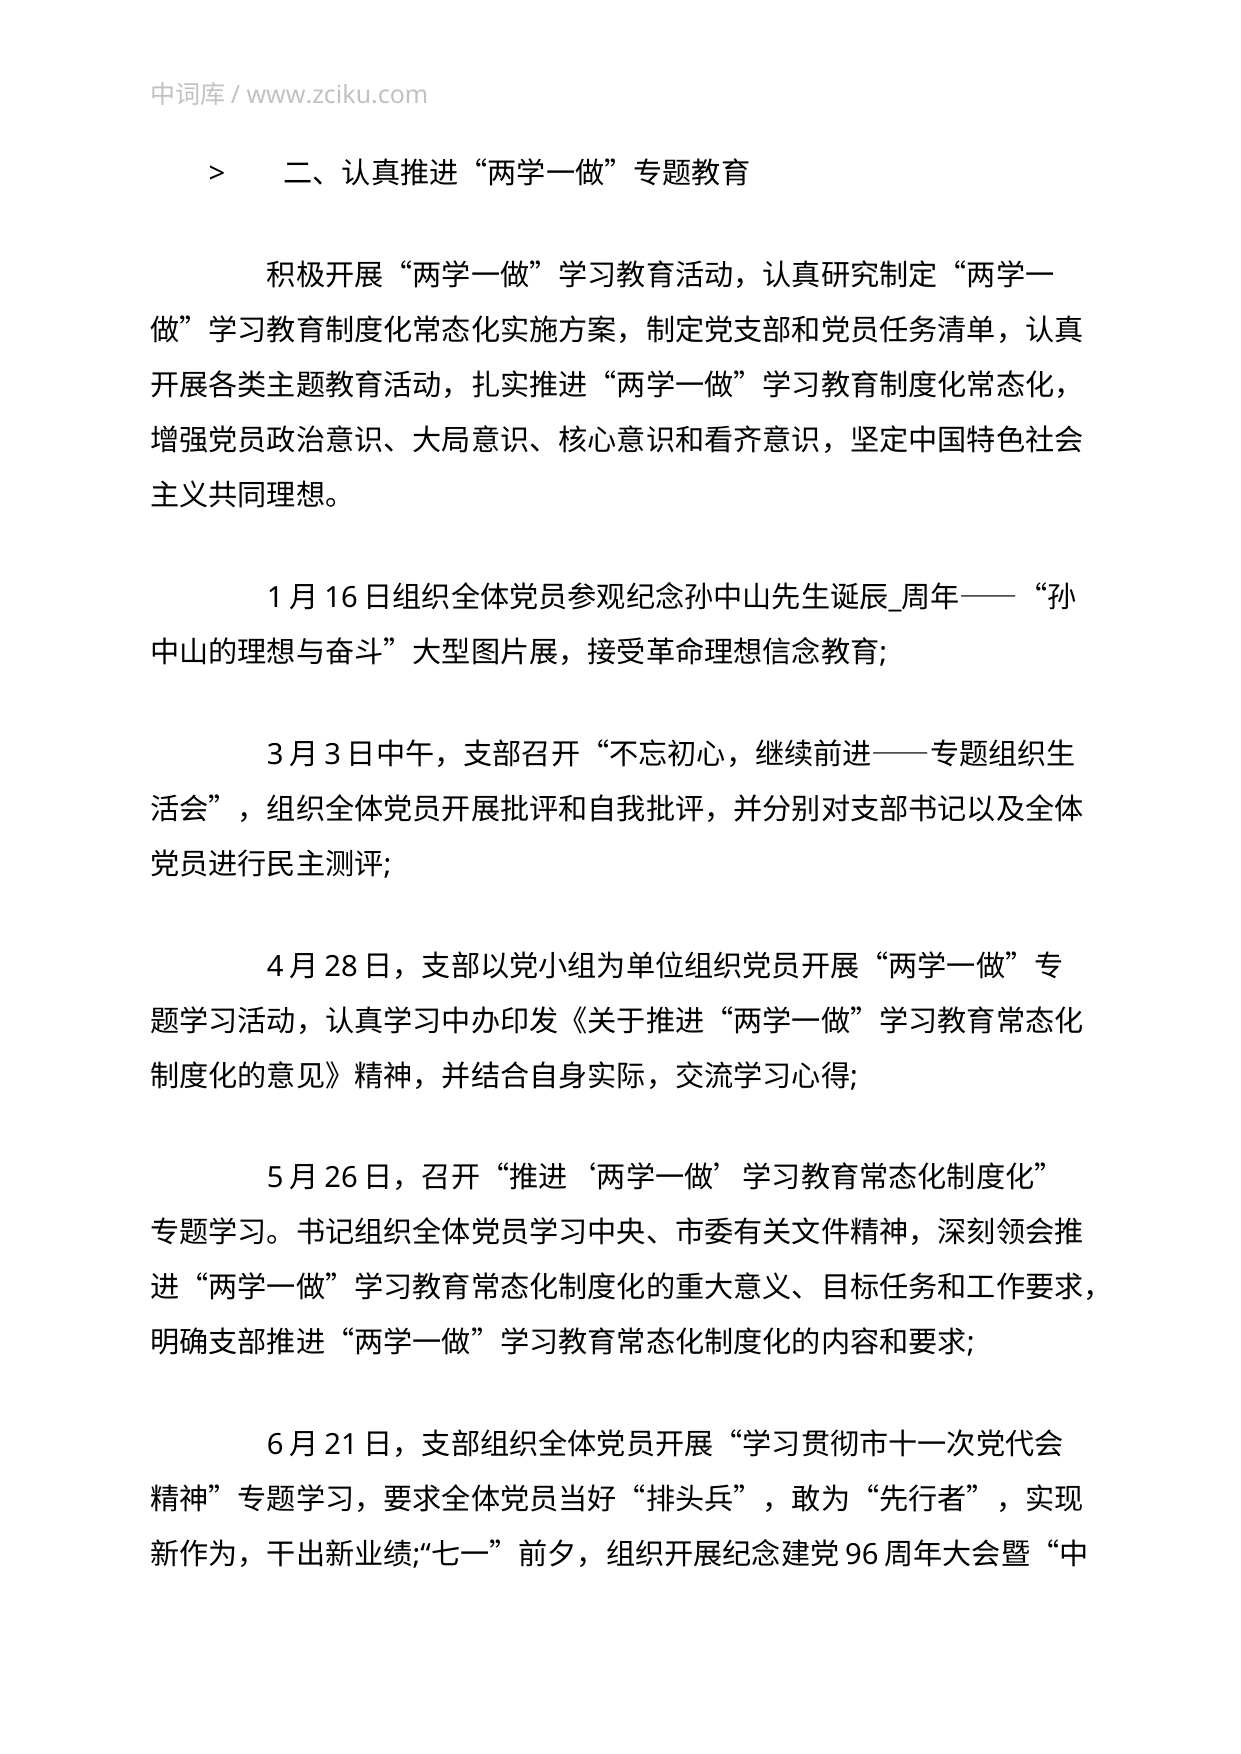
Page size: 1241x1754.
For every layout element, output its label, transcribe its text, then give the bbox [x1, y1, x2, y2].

text 3月3日中午，支部召开“不忘初心，继续前进——专题组织生活会”，组织全体党员开展批评和自我批评，并分别对支部书记以及全体党员进行民主测评; [150, 730, 1090, 883]
text 4月28日，支部以党小组为单位组织党员开展“两学一做”专题学习活动，认真学习中办印发《关于推进“两学一做”学习教育常态化制度化的意见》精神，并结合自身实际，交流学习心得; [150, 942, 1090, 1094]
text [150, 1421, 1090, 1573]
text 积极开展“两学一做”学习教育活动，认真研究制定“两学一做”学习教育制度化常态化实施方案，制定党支部和党员任务清单，认真开展各类主题教育活动，扎实推进“两学一做”学习教育制度化常态化，增强党员政治意识、大局意识、核心意识和看齐意识，坚定中国特色社会主义共同理想。 [150, 252, 1090, 514]
text 5月26日，召开“推进‘两学一做’学习教育常态化制度化”专题学习。书记组织全体党员学习中央、市委有关文件精神，深刻领会推进“两学一做”学习教育常态化制度化的重大意义、目标任务和工作要求，明确支部推进“两学一做”学习教育常态化制度化的内容和要求; [150, 1154, 1090, 1361]
text 1月16日组织全体党员参观纪念孙中山先生诞辰_周年——“孙中山的理想与奋斗”大型图片展，接受革命理想信念教育; [150, 573, 1090, 671]
text > 二、认真推进“两学一做”专题教育 [150, 150, 1090, 192]
